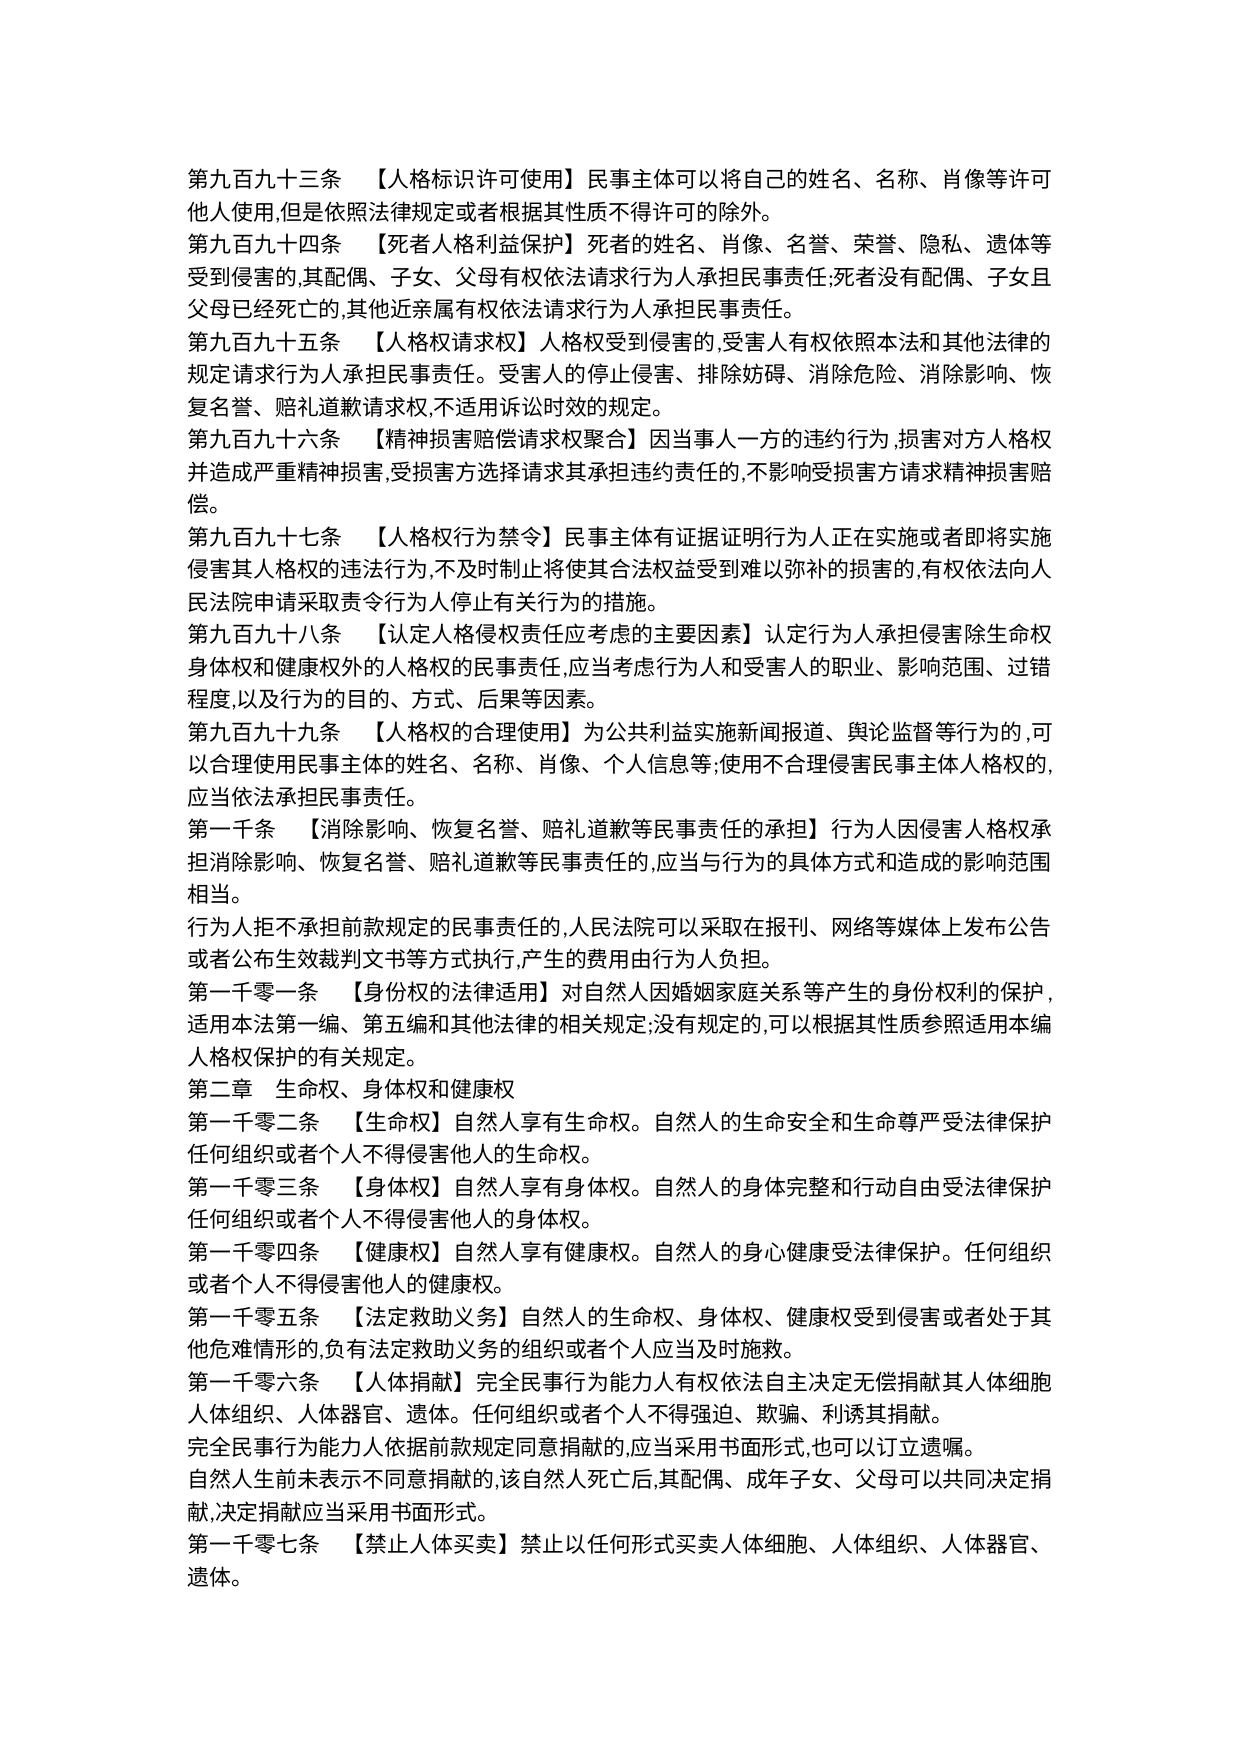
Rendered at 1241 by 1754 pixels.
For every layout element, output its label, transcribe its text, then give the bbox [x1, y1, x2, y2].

text 第九百九十九条 【人格权的合理使用】为公共利益实施新闻报道、舆论监督等行为的,可以合理使用民事主体的姓名、名称、肖像、个人信息等;使用不合理侵害民事主体人格权的,应当依法承担民事责任。 [187, 714, 1053, 812]
text 第九百九十六条 【精神损害赔偿请求权聚合】因当事人一方的违约行为,损害对方人格权并造成严重精神损害,受损害方选择请求其承担违约责任的,不影响受损害方请求精神损害赔偿。 [187, 422, 1053, 519]
text 第九百九十三条 【人格标识许可使用】民事主体可以将自己的姓名、名称、肖像等许可他人使用,但是依照法律规定或者根据其性质不得许可的除外。 [187, 162, 1053, 227]
text 第一千零二条 【生命权】自然人享有生命权。自然人的生命安全和生命尊严受法律保护。任何组织或者个人不得侵害他人的生命权。 [187, 1104, 1053, 1169]
text 第一千零七条 【禁止人体买卖】禁止以任何形式买卖人体细胞、人体组织、人体器官、遗体。 [187, 1527, 1053, 1592]
text 第一千条 【消除影响、恢复名誉、赔礼道歉等民事责任的承担】行为人因侵害人格权承担消除影响、恢复名誉、赔礼道歉等民事责任的,应当与行为的具体方式和造成的影响范围相当。 [187, 812, 1053, 909]
text 第一千零一条 【身份权的法律适用】对自然人因婚姻家庭关系等产生的身份权利的保护,适用本法第一编、第五编和其他法律的相关规定;没有规定的,可以根据其性质参照适用本编人格权保护的有关规定。 [187, 974, 1053, 1072]
text 第二章 生命权、身体权和健康权 [187, 1072, 1053, 1104]
text 第一千零三条 【身体权】自然人享有身体权。自然人的身体完整和行动自由受法律保护。任何组织或者个人不得侵害他人的身体权。 [187, 1169, 1053, 1234]
text 行为人拒不承担前款规定的民事责任的,人民法院可以采取在报刊、网络等媒体上发布公告或者公布生效裁判文书等方式执行,产生的费用由行为人负担。 [187, 909, 1053, 974]
text 自然人生前未表示不同意捐献的,该自然人死亡后,其配偶、成年子女、父母可以共同决定捐献,决定捐献应当采用书面形式。 [187, 1462, 1053, 1527]
text 第一千零五条 【法定救助义务】自然人的生命权、身体权、健康权受到侵害或者处于其他危难情形的,负有法定救助义务的组织或者个人应当及时施救。 [187, 1299, 1053, 1364]
text 第九百九十七条 【人格权行为禁令】民事主体有证据证明行为人正在实施或者即将实施侵害其人格权的违法行为,不及时制止将使其合法权益受到难以弥补的损害的,有权依法向人民法院申请采取责令行为人停止有关行为的措施。 [187, 519, 1053, 617]
text 第九百九十八条 【认定人格侵权责任应考虑的主要因素】认定行为人承担侵害除生命权、身体权和健康权外的人格权的民事责任,应当考虑行为人和受害人的职业、影响范围、过错程度,以及行为的目的、方式、后果等因素。 [187, 617, 1053, 714]
text 第九百九十五条 【人格权请求权】人格权受到侵害的,受害人有权依照本法和其他法律的规定请求行为人承担民事责任。受害人的停止侵害、排除妨碍、消除危险、消除影响、恢复名誉、赔礼道歉请求权,不适用诉讼时效的规定。 [187, 324, 1053, 422]
text 第一千零六条 【人体捐献】完全民事行为能力人有权依法自主决定无偿捐献其人体细胞、人体组织、人体器官、遗体。任何组织或者个人不得强迫、欺骗、利诱其捐献。 [187, 1364, 1053, 1429]
text 完全民事行为能力人依据前款规定同意捐献的,应当采用书面形式,也可以订立遗嘱。 [187, 1429, 1053, 1462]
text 第一千零四条 【健康权】自然人享有健康权。自然人的身心健康受法律保护。任何组织或者个人不得侵害他人的健康权。 [187, 1234, 1053, 1299]
text 第九百九十四条 【死者人格利益保护】死者的姓名、肖像、名誉、荣誉、隐私、遗体等受到侵害的,其配偶、子女、父母有权依法请求行为人承担民事责任;死者没有配偶、子女且父母已经死亡的,其他近亲属有权依法请求行为人承担民事责任。 [187, 227, 1053, 324]
